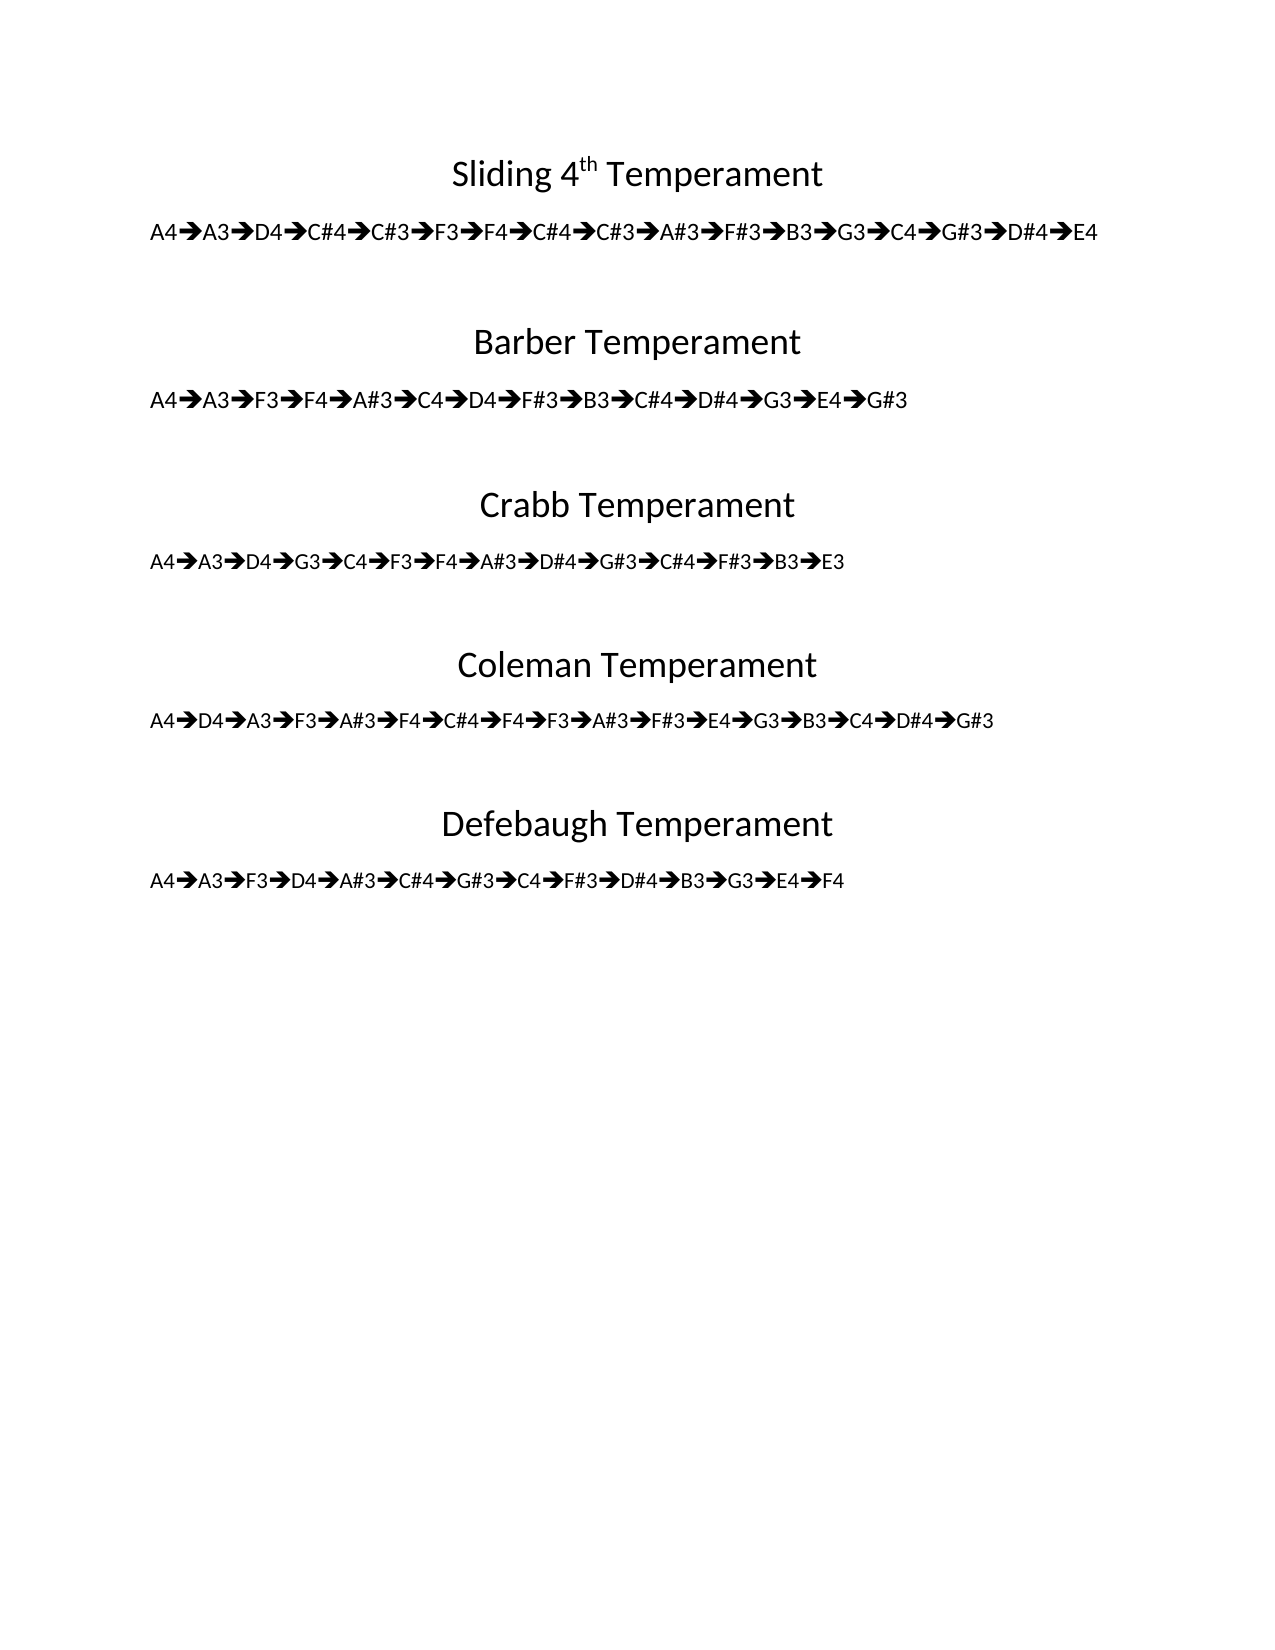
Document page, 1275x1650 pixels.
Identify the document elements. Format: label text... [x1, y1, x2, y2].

text Sliding 4th Temperament [150, 150, 1125, 196]
text Coleman Temperament [150, 641, 1125, 686]
text A4A3D4G3C4F3F4A#3D#4G#3C#4F#3B3E3 [150, 547, 1125, 575]
text A4A3D4C#4C#3F3F4C#4C#3A#3F#3B3G3C4G#3D#4E4 [150, 216, 1125, 247]
text A4D4A3F3A#3F4C#4F4F3A#3F#3E4G3B3C4D#4G#3 [150, 707, 1125, 735]
text Barber Temperament [150, 318, 1125, 364]
text Crabb Temperament [150, 481, 1125, 526]
text A4A3F3D4A#3C#4G#3C4F#3D#4B3G3E4F4 [150, 867, 1125, 894]
text A4A3F3F4A#3C4D4F#3B3C#4D#4G3E4G#3 [150, 384, 1125, 415]
text Defebaugh Temperament [150, 800, 1125, 846]
